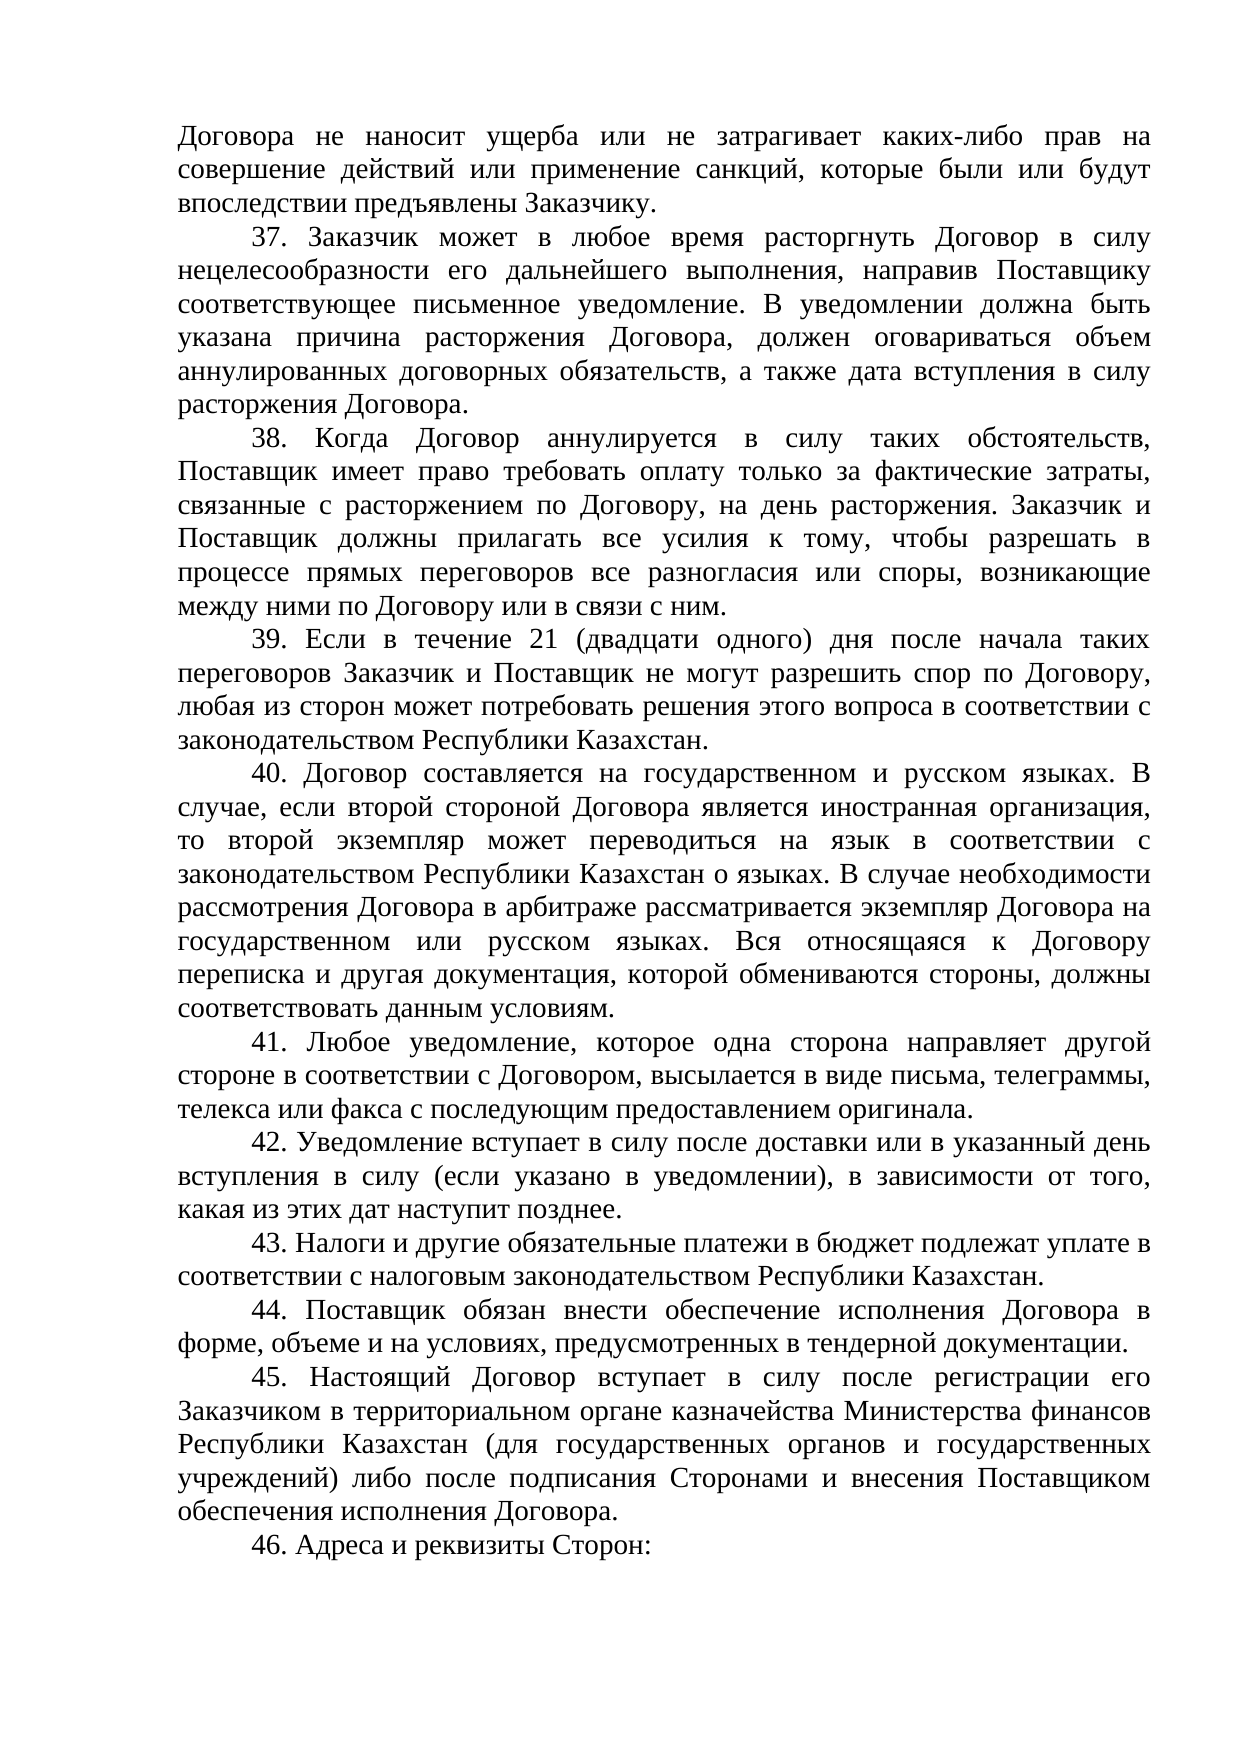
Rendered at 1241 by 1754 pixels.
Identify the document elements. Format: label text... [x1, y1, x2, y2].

text 44. Поставщик обязан внести обеспечение исполнения Договора в форме, объеме и на условиях, предусмотренных в тендерной документации. [177, 1292, 1152, 1359]
text 42. Уведомление вступает в силу после доставки или в указанный день вступления в силу (если указано в уведомлении), в зависимости от того, какая из этих дат наступит позднее. [177, 1124, 1152, 1225]
text 46. Адреса и реквизиты Сторон: [177, 1527, 1152, 1560]
text 41. Любое уведомление, которое одна сторона направляет другой стороне в соответствии с Договором, высылается в виде письма, телеграммы, телекса или факса с последующим предоставлением оригинала. [177, 1024, 1152, 1124]
text 45. Настоящий Договор вступает в силу после регистрации его Заказчиком в территориальном органе казначейства Министерства финансов Республики Казахстан (для государственных органов и государственных учреждений) либо после подписания Сторонами и внесения Поставщиком обеспечения исполнения Договора. [177, 1359, 1152, 1527]
text 43. Налоги и другие обязательные платежи в бюджет подлежат уплате в соответствии с налоговым законодательством Республики Казахстан. [177, 1225, 1152, 1292]
text 39. Если в течение 21 (двадцати одного) дня после начала таких переговоров Заказчик и Поставщик не могут разрешить спор по Договору, любая из сторон может потребовать решения этого вопроса в соответствии с законодательством Республики Казахстан. [177, 621, 1152, 755]
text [177, 118, 1152, 219]
text 37. Заказчик может в любое время расторгнуть Договор в силу нецелесообразности его дальнейшего выполнения, направив Поставщику соответствующее письменное уведомление. В уведомлении должна быть указана причина расторжения Договора, должен оговариваться объем аннулированных договорных обязательств, а также дата вступления в силу расторжения Договора. [177, 219, 1152, 420]
text 38. Когда Договор аннулируется в силу таких обстоятельств, Поставщик имеет право требовать оплату только за фактические затраты, связанные с расторжением по Договору, на день расторжения. Заказчик и Поставщик должны прилагать все усилия к тому, чтобы разрешать в процессе прямых переговоров все разногласия или споры, возникающие между ними по Договору или в связи с ним. [177, 420, 1152, 621]
text 40. Договор составляется на государственном и русском языках. В случае, если второй стороной Договора является иностранная организация, то второй экземпляр может переводиться на язык в соответствии с законодательством Республики Казахстан о языках. В случае необходимости рассмотрения Договора в арбитраже рассматривается экземпляр Договора на государственном или русском языках. Вся относящаяся к Договору переписка и другая документация, которой обмениваются стороны, должны соответствовать данным условиям. [177, 755, 1152, 1024]
